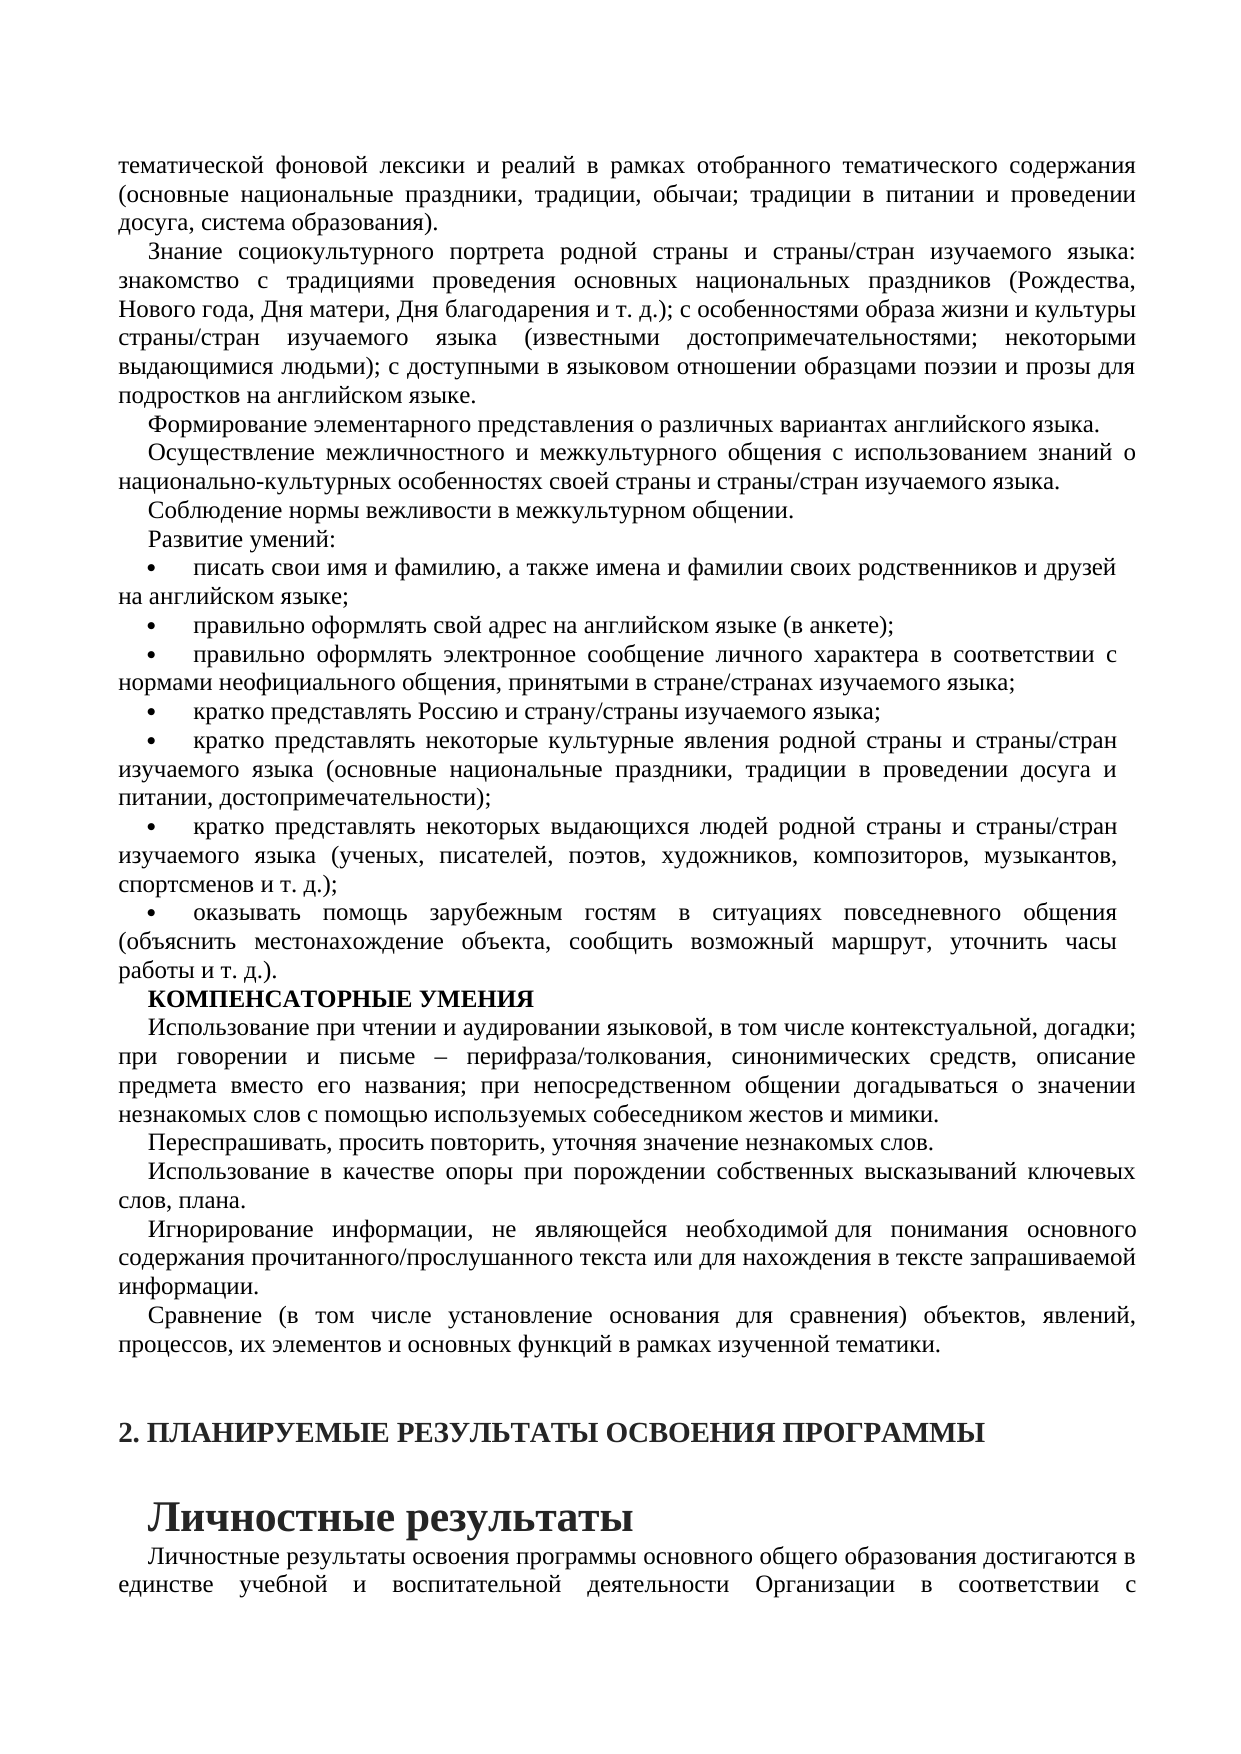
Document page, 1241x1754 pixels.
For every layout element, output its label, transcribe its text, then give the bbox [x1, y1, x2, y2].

text Личностные результаты [118, 1478, 1137, 1541]
text Знание социокультурного портрета родной страны и страны/стран изучаемого языка: знакомство с традициями проведения основных национальных праздников (Рождества, Нового года, Дня матери, Дня благодарения и т. д.); с особенностями образа жизни и культуры страны/стран изучаемого языка (известными достопримечательностями; некоторыми выдающимися людьми); с доступными в языковом отношении образцами поэзии и прозы для подростков на английском языке. [118, 236, 1137, 409]
list писать свои имя и фамилию, а также имена и фамилии своих родственников и друзей на английском языке; [118, 552, 1118, 610]
list правильно оформлять электронное сообщение личного характера в соответствии с нормами неофициального общения, принятыми в стране/странах изучаемого языка; [118, 639, 1118, 696]
list кратко представлять Россию и страну/страны изучаемого языка; [118, 696, 1118, 725]
list правильно оформлять свой адрес на английском языке (в анкете); [118, 610, 1118, 639]
text Формирование элементарного представления о различных вариантах английского языка. [118, 409, 1137, 437]
text КОМПЕНСАТОРНЫЕ УМЕНИЯ [118, 984, 1137, 1012]
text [118, 150, 1137, 236]
text Игнорирование информации, не являющейся необходимой для понимания основного содержания прочитанного/прослушанного текста или для нахождения в тексте запрашиваемой информации. [118, 1214, 1137, 1300]
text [118, 1541, 1137, 1598]
list оказывать помощь зарубежным гостям в ситуациях повседневного общения (объяснить местонахождение объекта, сообщить возможный маршрут, уточнить часы работы и т. д.). [118, 897, 1118, 984]
text Сравнение (в том числе установление основания для сравнения) объектов, явлений, процессов, их элементов и основных функций в рамках изученной тематики. [118, 1300, 1137, 1357]
text 2. ПЛАНИРУЕМЫЕ РЕЗУЛЬТАТЫ ОСВОЕНИЯ ПРОГРАММЫ [118, 1387, 1137, 1449]
text Использование при чтении и аудировании языковой, в том числе контекстуальной, догадки; при говорении и письме – перифраза/толкования, синонимических средств, описание предмета вместо его названия; при непосредственном общении догадываться о значении незнакомых слов с помощью используемых собеседником жестов и мимики. [118, 1012, 1137, 1127]
list кратко представлять некоторых выдающихся людей родной страны и страны/стран изучаемого языка (ученых, писателей, поэтов, художников, композиторов, музыкантов, спортсменов и т. д.); [118, 811, 1118, 897]
text Переспрашивать, просить повторить, уточняя значение незнакомых слов. [118, 1127, 1137, 1156]
text Использование в качестве опоры при порождении собственных высказываний ключевых слов, плана. [118, 1156, 1137, 1214]
text Развитие умений: [118, 524, 1137, 552]
list кратко представлять некоторые культурные явления родной страны и страны/стран изучаемого языка (основные национальные праздники, традиции в проведении досуга и питании, достопримечательности); [118, 725, 1118, 811]
text Соблюдение нормы вежливости в межкультурном общении. [118, 495, 1137, 524]
text Осуществление межличностного и межкультурного общения с использованием знаний о национально-культурных особенностях своей страны и страны/стран изучаемого языка. [118, 437, 1137, 495]
